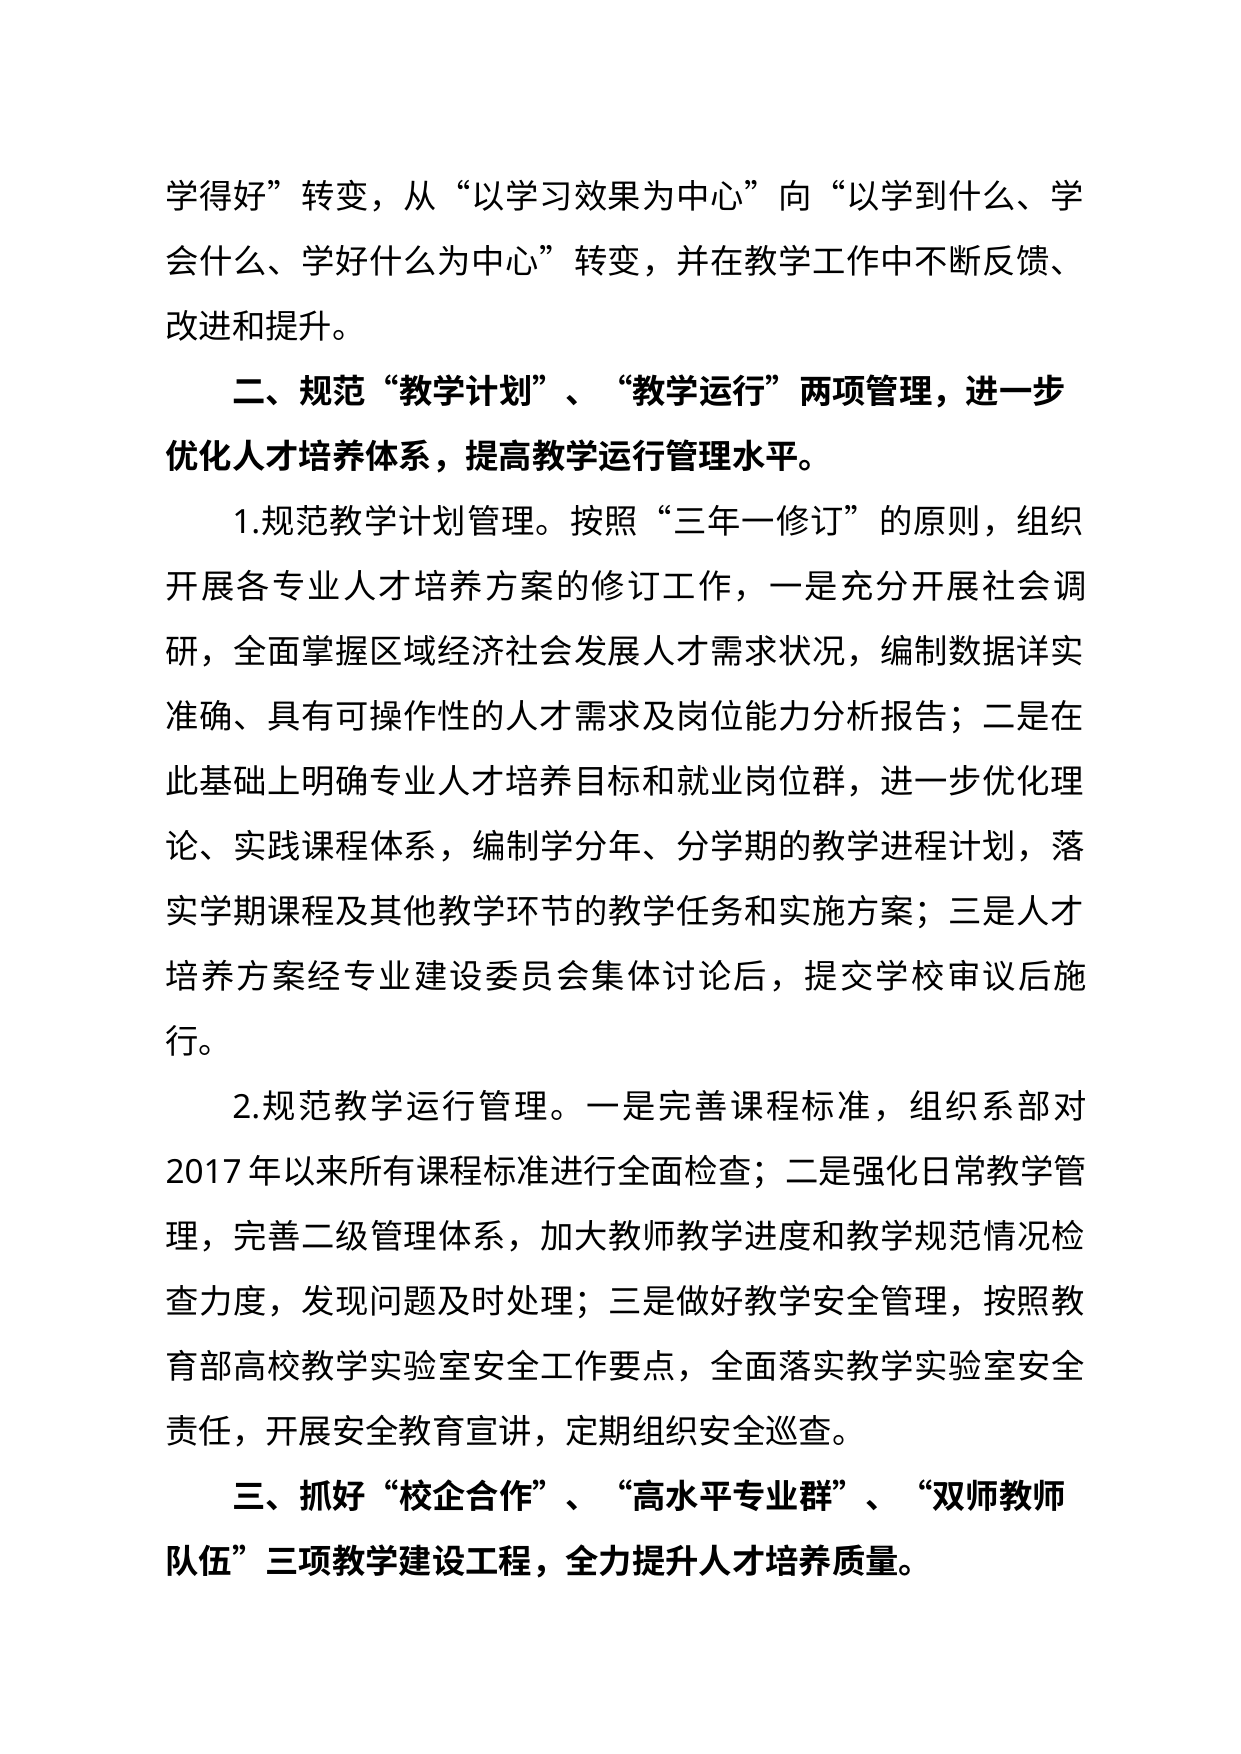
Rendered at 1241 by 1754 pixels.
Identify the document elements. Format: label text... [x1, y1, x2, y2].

text 三、抓好“校企合作”、“高水平专业群”、“双师教师队伍”三项教学建设工程，全力提升人才培养质量。 [165, 1462, 1087, 1592]
list 2.规范教学运行管理。一是完善课程标准，组织系部对2017年以来所有课程标准进行全面检查；二是强化日常教学管理，完善二级管理体系，加大教师教学进度和教学规范情况检查力度，发现问题及时处理；三是做好教学安全管理，按照教育部高校教学实验室安全工作要点，全面落实教学实验室安全责任，开展安全教育宣讲，定期组织安全巡查。 [165, 1072, 1087, 1462]
list 1.规范教学计划管理。按照“三年一修订”的原则，组织开展各专业人才培养方案的修订工作，一是充分开展社会调研，全面掌握区域经济社会发展人才需求状况，编制数据详实准确、具有可操作性的人才需求及岗位能力分析报告；二是在此基础上明确专业人才培养目标和就业岗位群，进一步优化理论、实践课程体系，编制学分年、分学期的教学进程计划，落实学期课程及其他教学环节的教学任务和实施方案；三是人才培养方案经专业建设委员会集体讨论后，提交学校审议后施行。 [165, 487, 1087, 1072]
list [165, 162, 1087, 357]
text 二、规范“教学计划”、“教学运行”两项管理，进一步优化人才培养体系，提高教学运行管理水平。 [165, 357, 1087, 487]
